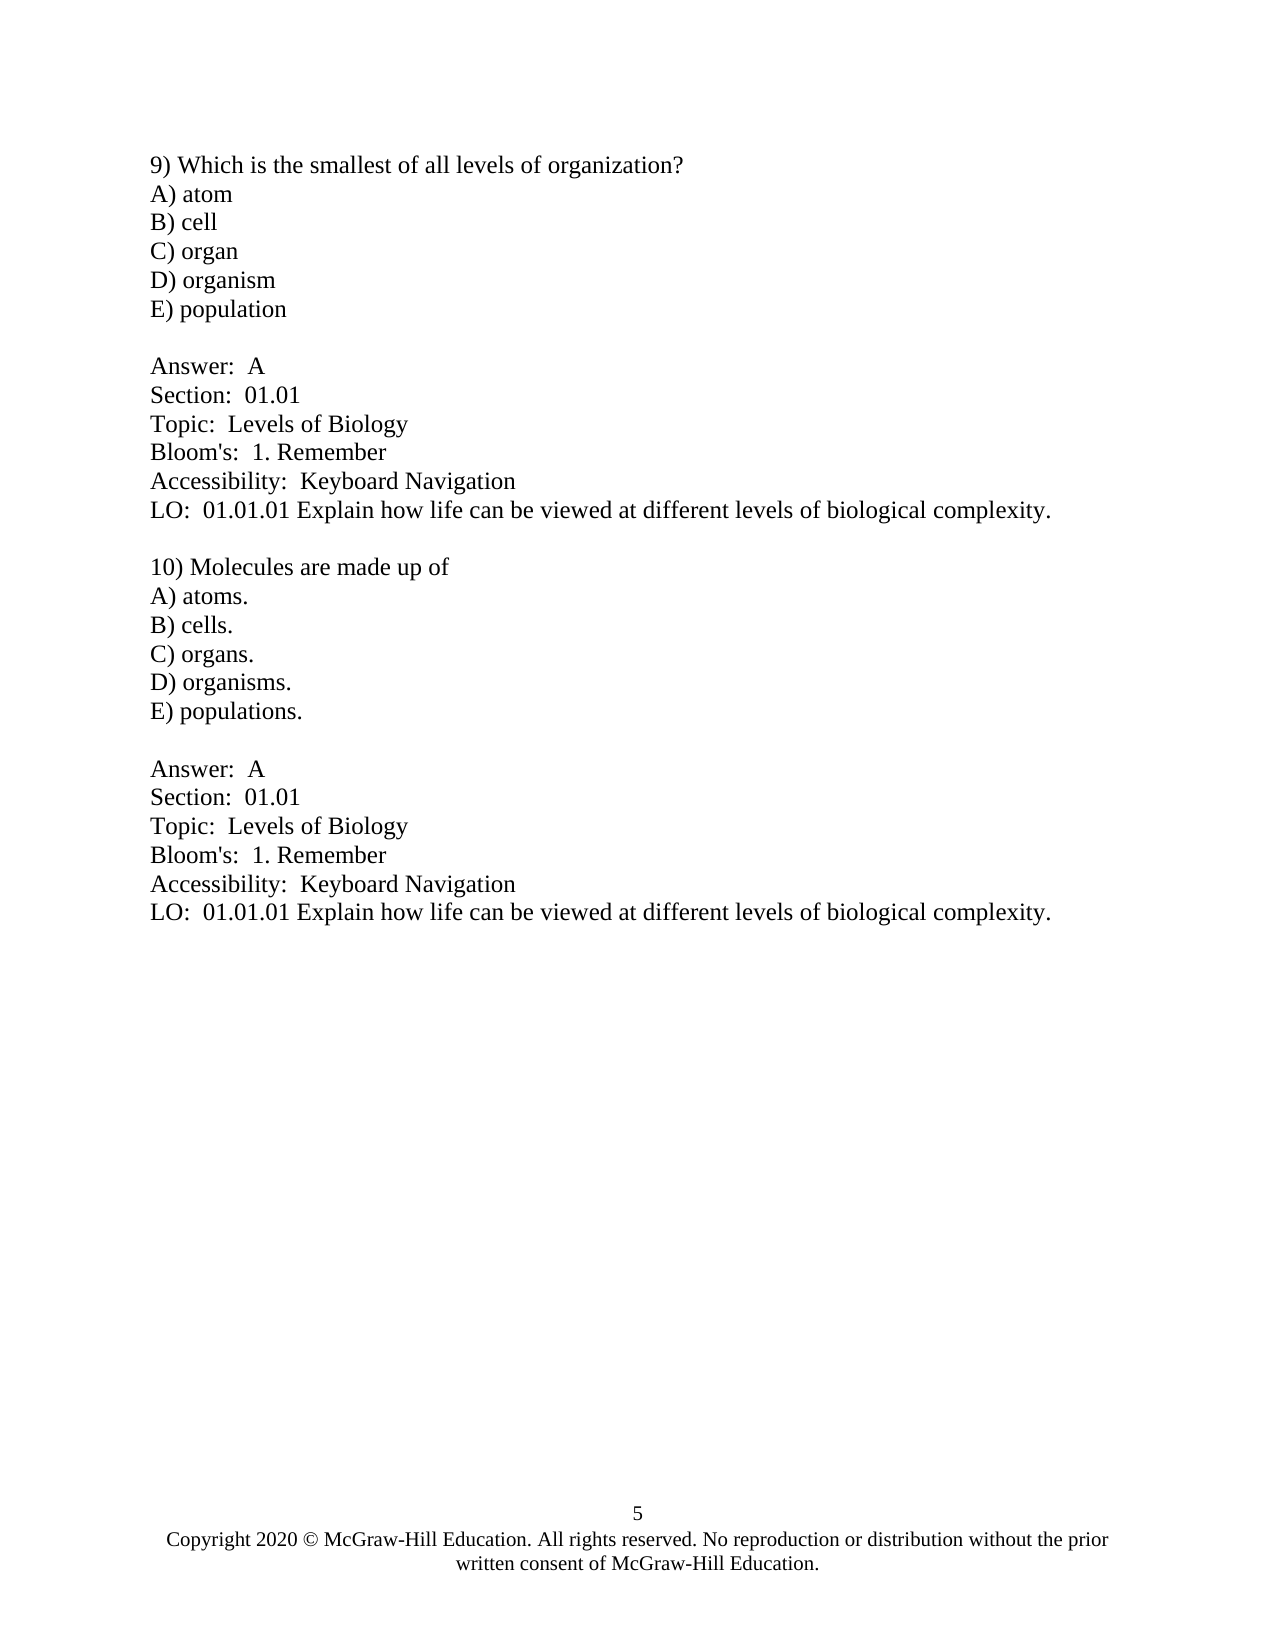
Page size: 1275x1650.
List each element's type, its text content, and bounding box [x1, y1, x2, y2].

text 10) Molecules are made up of [150, 552, 1125, 581]
text Topic: Levels of Biology [150, 811, 1125, 840]
text Answer: A [150, 351, 1125, 380]
text E) populations. [150, 696, 1125, 725]
text B) cell [150, 207, 1125, 236]
text C) organs. [150, 639, 1125, 667]
text LO: 01.01.01 Explain how life can be viewed at different levels of biological complexity. [150, 897, 1125, 926]
text B) cells. [150, 610, 1125, 639]
text Bloom's: 1. Remember [150, 840, 1125, 869]
text A) atoms. [150, 581, 1125, 610]
text Topic: Levels of Biology [150, 409, 1125, 437]
text Answer: A [150, 754, 1125, 782]
text D) organism [150, 265, 1125, 294]
text 9) Which is the smallest of all levels of organization? [150, 150, 1125, 179]
text LO: 01.01.01 Explain how life can be viewed at different levels of biological complexity. [150, 495, 1125, 524]
text C) organ [150, 236, 1125, 265]
text E) population [150, 294, 1125, 322]
text Accessibility: Keyboard Navigation [150, 466, 1125, 495]
text A) atom [150, 179, 1125, 207]
text D) organisms. [150, 667, 1125, 696]
text Bloom's: 1. Remember [150, 437, 1125, 466]
text Section: 01.01 [150, 380, 1125, 409]
text Section: 01.01 [150, 782, 1125, 811]
text Accessibility: Keyboard Navigation [150, 869, 1125, 897]
